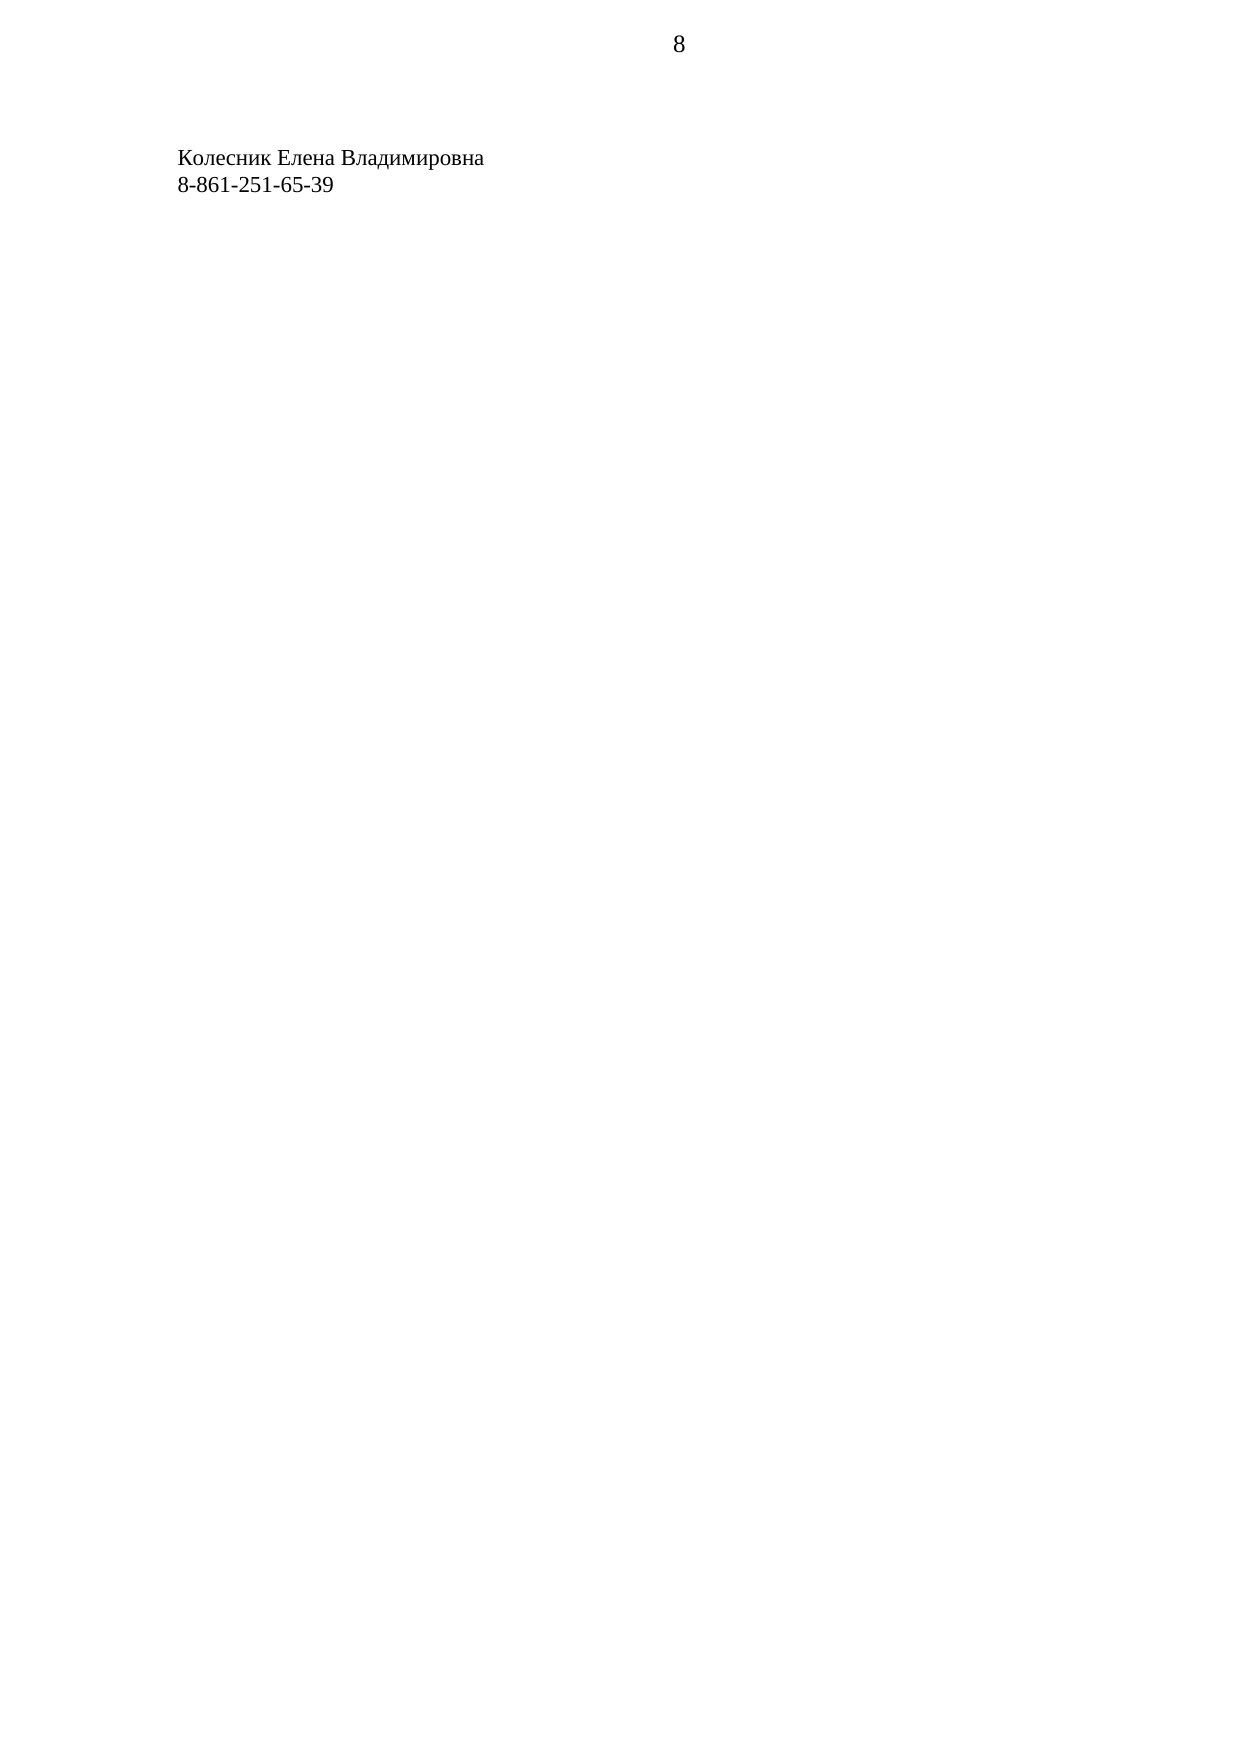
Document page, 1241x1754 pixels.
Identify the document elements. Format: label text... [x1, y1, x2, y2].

text 8-861-251-65-39 [177, 171, 1181, 197]
text Колесник Елена Владимировна [177, 144, 1181, 171]
